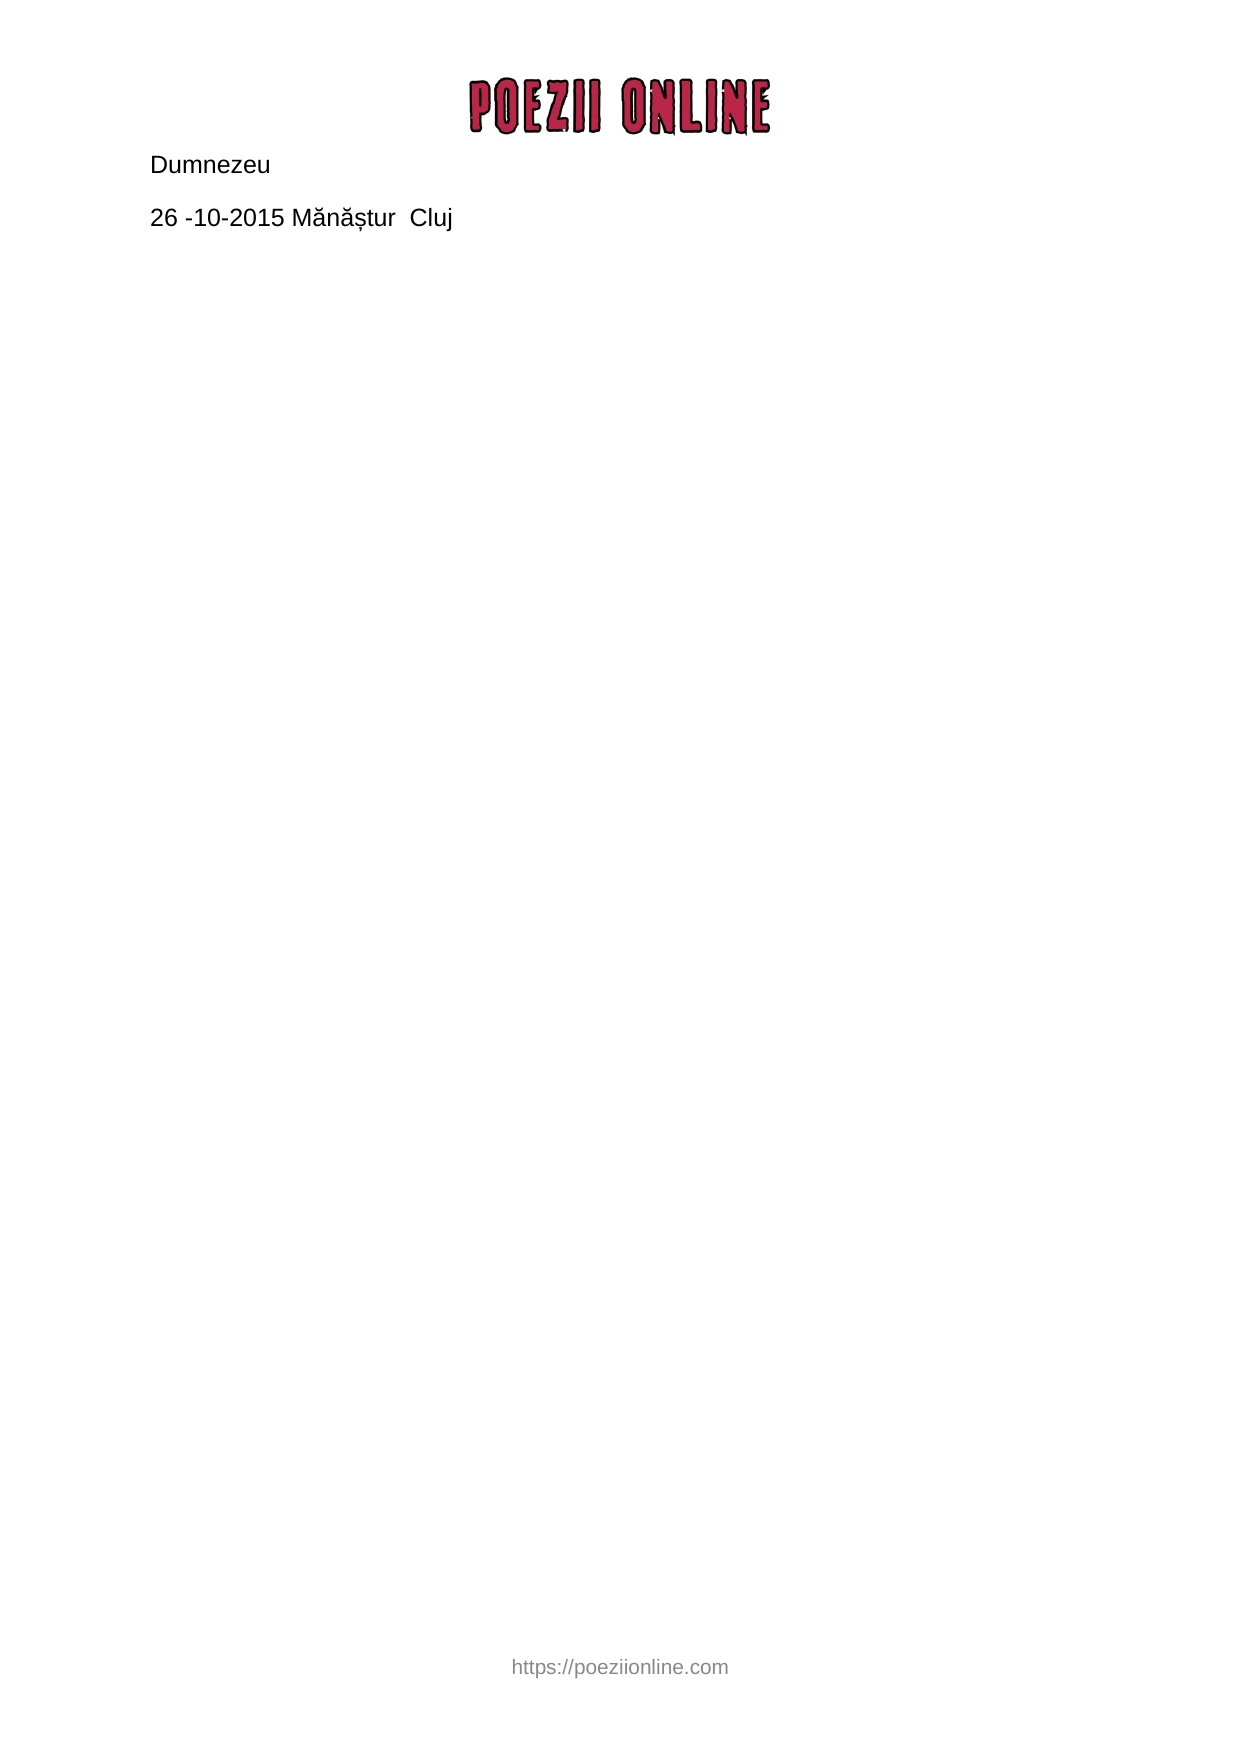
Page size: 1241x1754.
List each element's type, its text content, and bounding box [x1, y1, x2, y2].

text Dumnezeu [150, 150, 1090, 179]
picture [463, 74, 777, 138]
text 26 -10-2015 Mănăștur Cluj [150, 203, 1090, 231]
